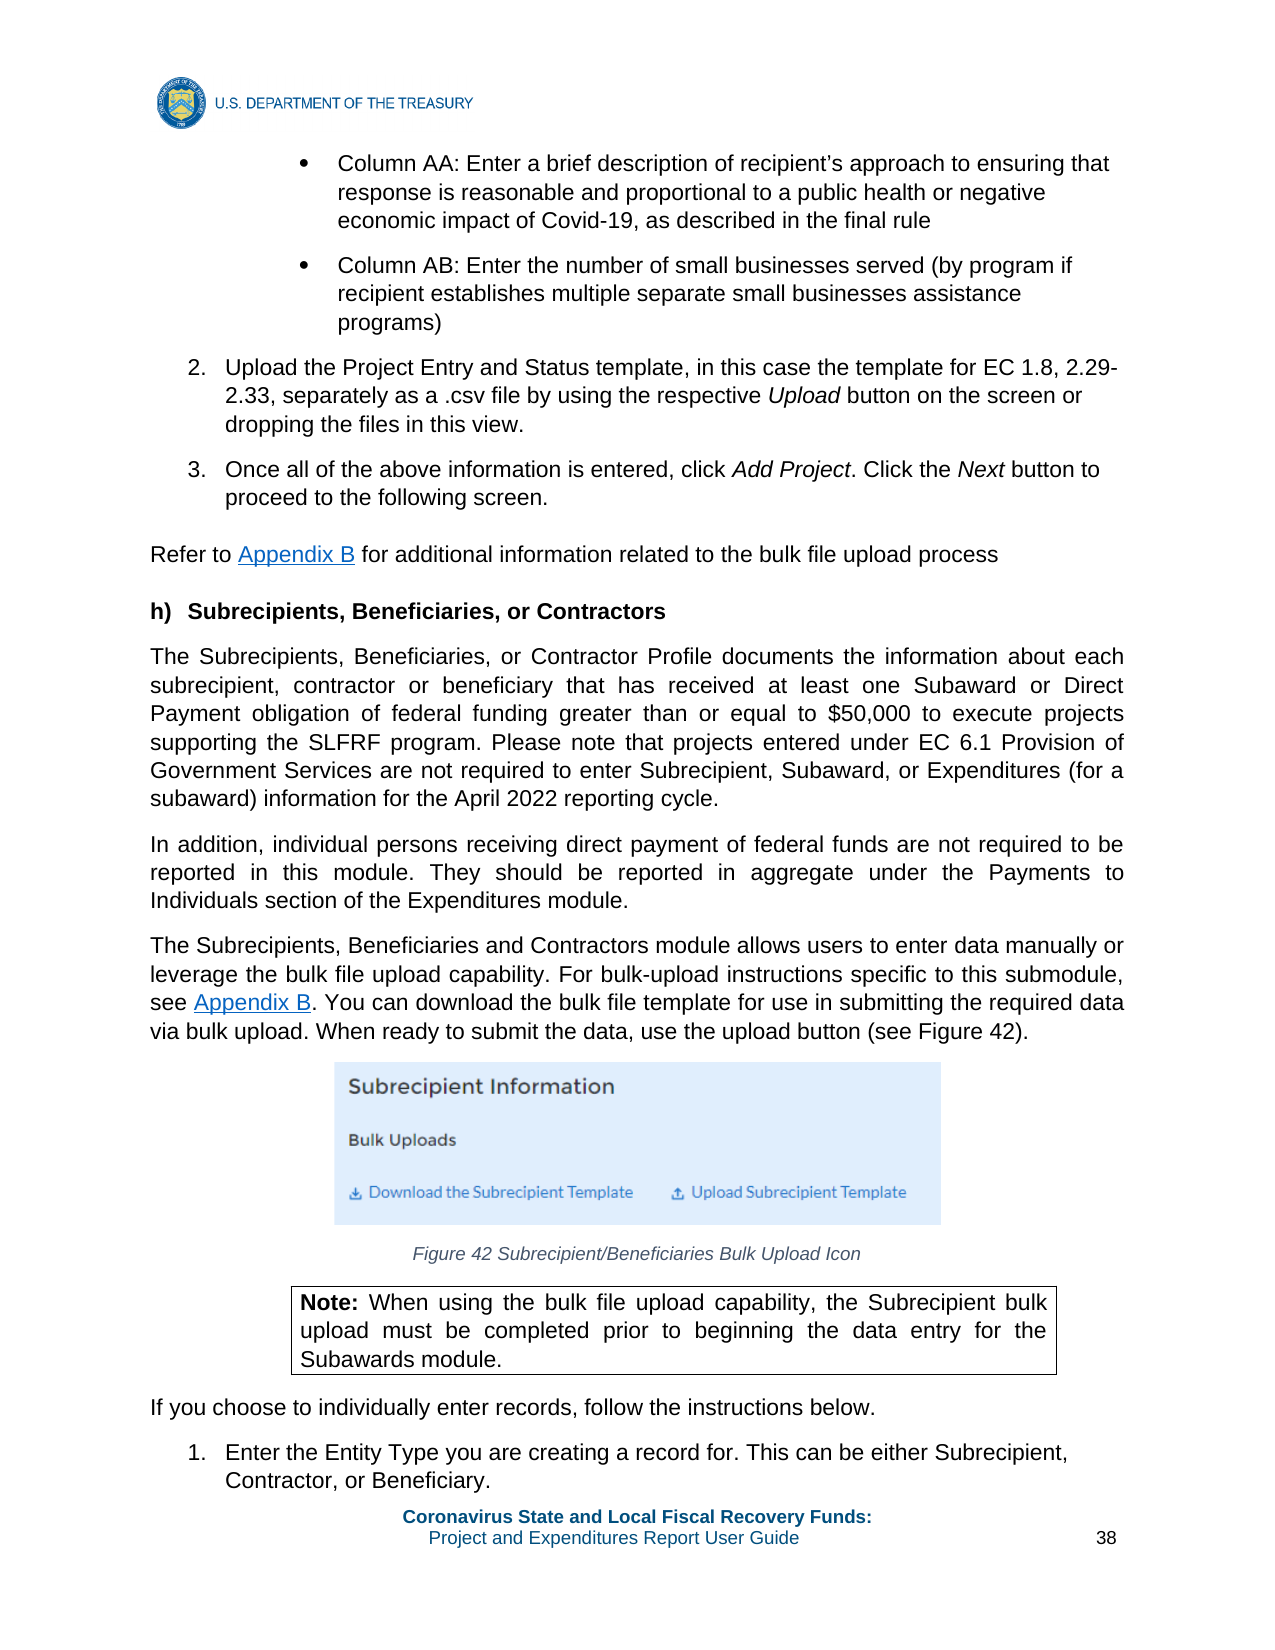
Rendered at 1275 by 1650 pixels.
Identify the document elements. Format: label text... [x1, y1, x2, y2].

text The Subrecipients, Beneficiaries and Contractors module allows users to enter data manually or leverage the bulk file upload capability. For bulk-upload instructions specific to this submodule, see Appendix B. You can download the bulk file template for use in submitting the required data via bulk upload. When ready to submit the data, use the upload button (see Figure 42). [150, 932, 1125, 1044]
list Upload the Project Entry and Status template, in this case the template for EC 1.8, 2.29-2.33, separately as a .csv file by using the respective Upload button on the screen or dropping the files in this view. [187, 354, 1125, 437]
list Note: When using the bulk file upload capability, the Subrecipient bulk upload must be completed prior to beginning the data entry for the Subawards module. [292, 1287, 1056, 1374]
list Column AB: Enter the number of small businesses served (by program if recipient establishes multiple separate small businesses assistance programs) [300, 252, 1125, 335]
text The Subrecipients, Beneficiaries, or Contractor Profile documents the information about each subrecipient, contractor or beneficiary that has received at least one Subaward or Direct Payment obligation of federal funding greater than or equal to $50,000 to execute projects supporting the SLFRF program. Please note that projects entered under EC 6.1 Provision of Government Services are not required to enter Subrecipient, Subaward, or Expenditures (for a subaward) information for the April 2022 reporting cycle. [150, 643, 1125, 812]
subtitle Refer to Appendix B for additional information related to the bulk file upload process [150, 541, 1125, 568]
subtitle Enter the Entity Type you are creating a record for. This can be either Subrecipient, Contractor, or Beneficiary. [187, 1439, 1125, 1494]
picture [334, 1062, 941, 1225]
list Column AA: Enter a brief description of recipient’s approach to ensuring that response is reasonable and proportional to a public health or negative economic impact of Covid-19, as described in the final rule [300, 150, 1125, 233]
subtitle Subrecipients, Beneficiaries, or Contractors [150, 598, 1125, 624]
text If you choose to individually enter records, follow the instructions below. [150, 1394, 1125, 1420]
subtitle Once all of the above information is entered, click Add Project. Click the Next button to proceed to the following screen. [187, 456, 1125, 511]
picture [150, 75, 476, 132]
text In addition, individual persons receiving direct payment of federal funds are not required to be reported in this module. They should be reported in aggregate under the Payments to Individuals section of the Expenditures module. [150, 831, 1125, 914]
